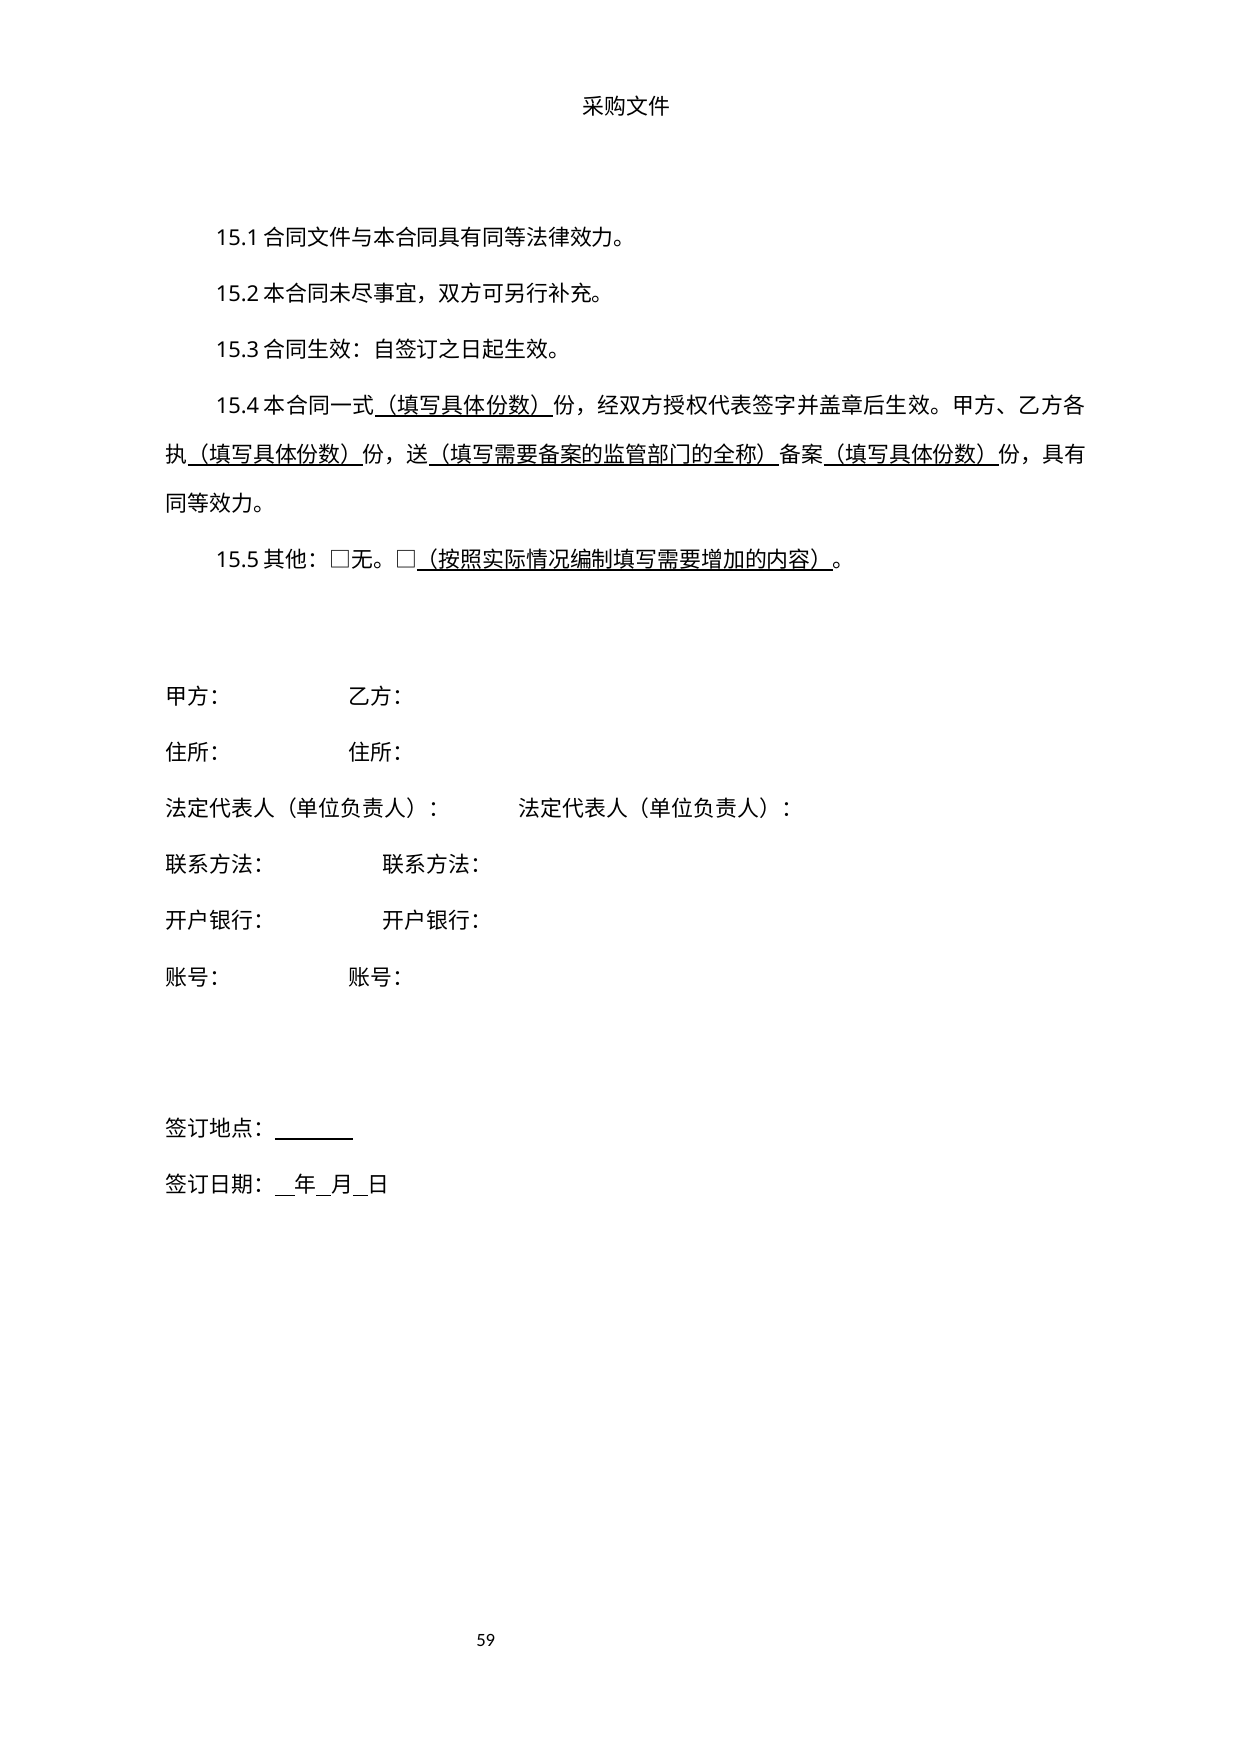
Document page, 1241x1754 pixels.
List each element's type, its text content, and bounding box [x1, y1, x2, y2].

text 甲方： 乙方： [165, 678, 1087, 711]
text 法定代表人（单位负责人）： 法定代表人（单位负责人）： [165, 791, 1087, 823]
text 账号： 账号： [165, 959, 1087, 992]
text 15.1合同文件与本合同具有同等法律效力。 [165, 219, 1087, 252]
text 15.4本合同一式（填写具体份数）份，经双方授权代表签字并盖章后生效。甲方、乙方各执（填写具体份数）份，送（填写需要备案的监管部门的全称）备案（填写具体份数）份，具有同等效力。 [165, 388, 1087, 518]
text 签订地点： [165, 1111, 1087, 1143]
text 15.3合同生效：自签订之日起生效。 [165, 332, 1087, 364]
text 开户银行： 开户银行： [165, 903, 1087, 936]
text 15.5其他：□无。□（按照实际情况编制填写需要增加的内容）。 [165, 542, 1087, 574]
text 联系方法： 联系方法： [165, 847, 1087, 879]
text 15.2本合同未尽事宜，双方可另行补充。 [165, 276, 1087, 308]
text 签订日期： 年 月 日 [165, 1167, 1087, 1199]
text 住所： 住所： [165, 734, 1087, 767]
